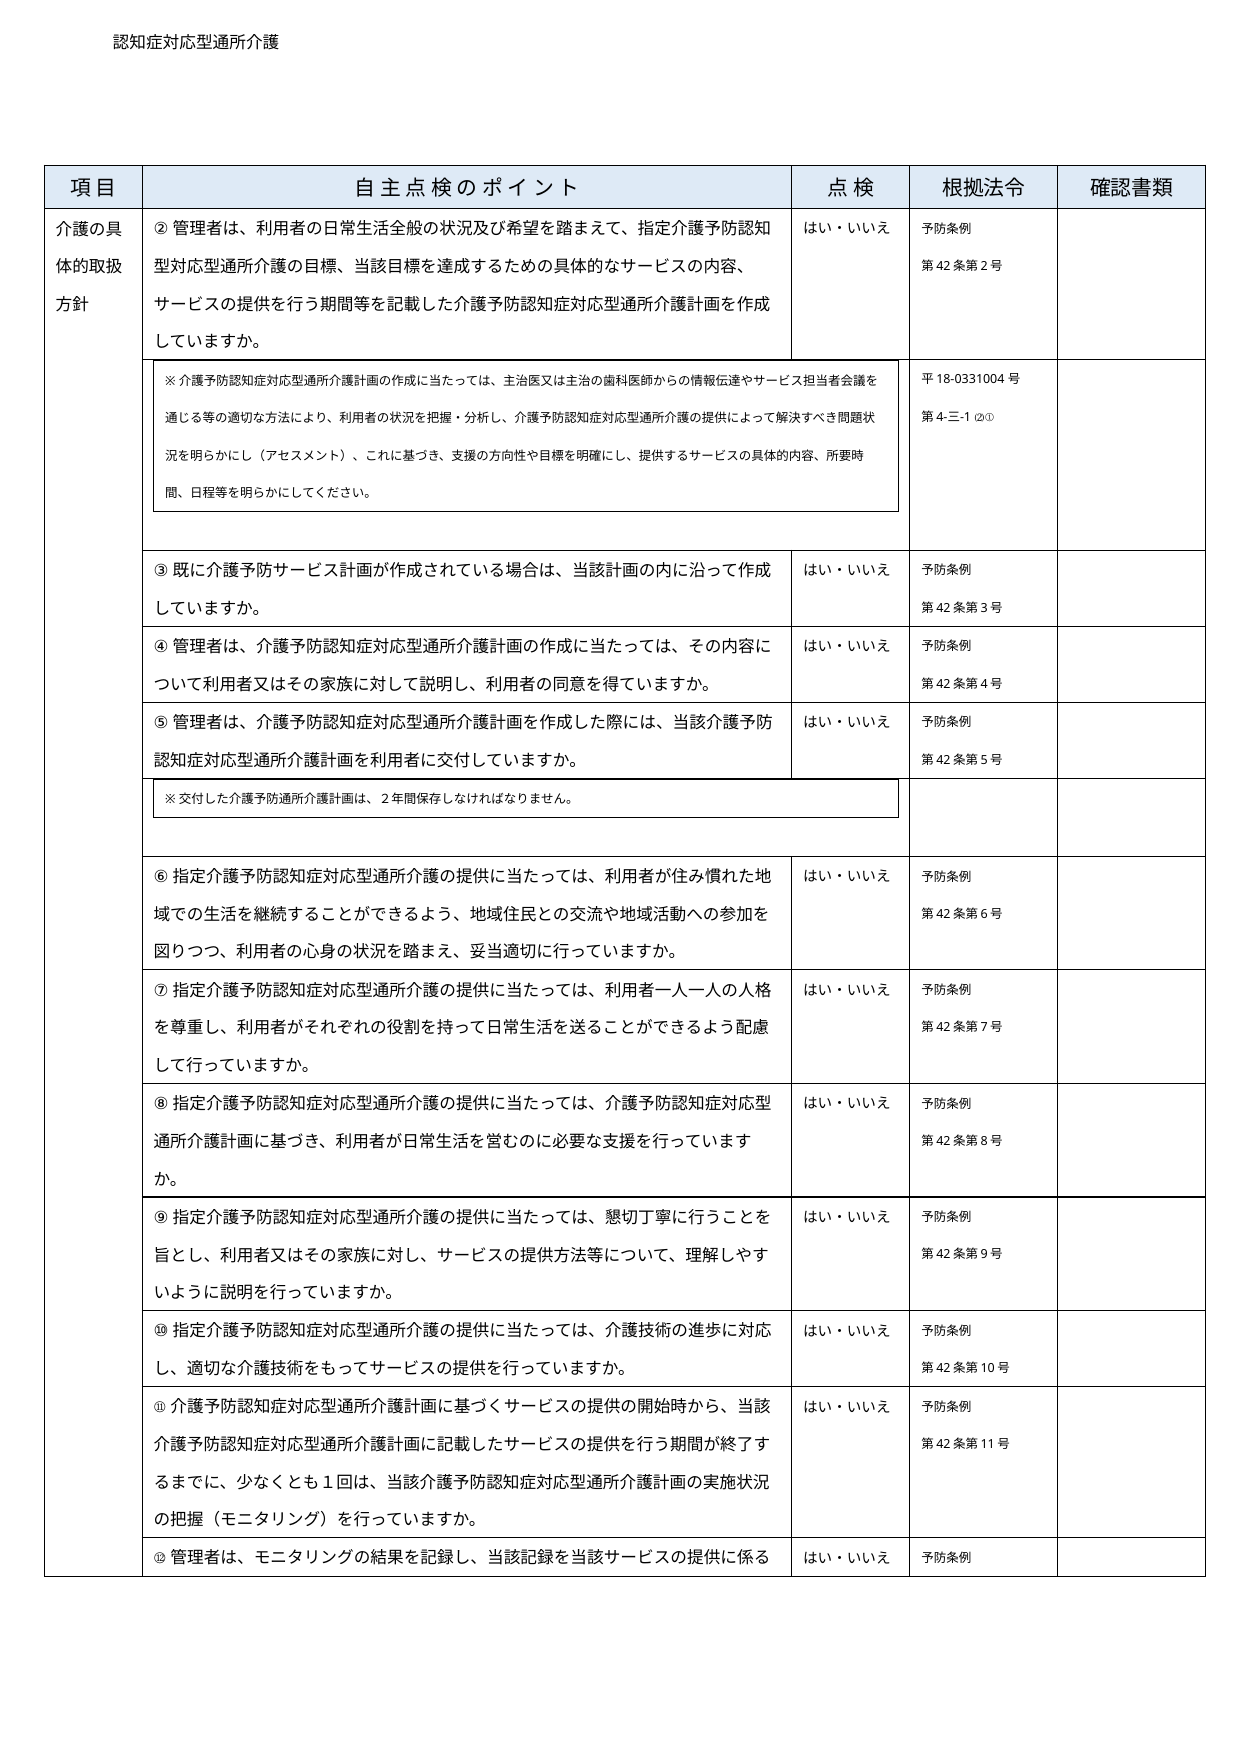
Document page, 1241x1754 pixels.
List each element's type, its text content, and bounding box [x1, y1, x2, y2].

table_cell 予防条例 第42条第2号 [910, 209, 1057, 359]
table_cell ⑧ 指定介護予防認知症対応型通所介護の提供に当たっては、介護予防認知症対応型通所介護計画に基づき、利用者が日常生活を営むのに必要な支援を行っていますか。 [143, 1084, 791, 1196]
table_header 点 検 [792, 166, 909, 208]
table_cell [143, 779, 909, 856]
table_cell [1058, 209, 1205, 359]
table_cell ⑩ 指定介護予防認知症対応型通所介護の提供に当たっては、介護技術の進歩に対応し、適切な介護技術をもってサービスの提供を行っていますか。 [143, 1311, 791, 1386]
table_cell 予防条例 第42条第10号 [910, 1311, 1057, 1386]
table_cell はい・いいえ [792, 209, 909, 359]
table_cell ③ 既に介護予防サービス計画が作成されている場合は、当該計画の内に沿って作成していますか。 [143, 551, 791, 626]
table_cell ④ 管理者は、介護予防認知症対応型通所介護計画の作成に当たっては、その内容について利用者又はその家族に対して説明し、利用者の同意を得ていますか。 [143, 627, 791, 702]
table_cell [1058, 779, 1205, 856]
table_cell 予防条例 第42条第3号 [910, 551, 1057, 626]
table_cell はい・いいえ [792, 857, 909, 969]
table_cell 予防条例 第42条第11号 [910, 1387, 1057, 1537]
table_header 確認書類 [1058, 166, 1205, 208]
table_cell [1058, 551, 1205, 626]
table_cell ⑨ 指定介護予防認知症対応型通所介護の提供に当たっては、懇切丁寧に行うことを旨とし、利用者又はその家族に対し、サービスの提供方法等について、理解しやすいように説明を行っていますか。 [143, 1198, 791, 1310]
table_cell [143, 1538, 791, 1576]
table_cell はい・いいえ [792, 627, 909, 702]
table_cell [1058, 1198, 1205, 1310]
table_cell ② 管理者は、利用者の日常生活全般の状況及び希望を踏まえて、指定介護予防認知型対応型通所介護の目標、当該目標を達成するための具体的なサービスの内容、サービスの提供を行う期間等を記載した介護予防認知症対応型通所介護計画を作成していますか。 [143, 209, 791, 359]
table_cell はい・いいえ [792, 703, 909, 778]
table_cell [1058, 1084, 1205, 1196]
table_cell ⑪ 介護予防認知症対応型通所介護計画に基づくサービスの提供の開始時から、当該介護予防認知症対応型通所介護計画に記載したサービスの提供を行う期間が終了するまでに、少なくとも１回は、当該介護予防認知症対応型通所介護計画の実施状況の把握（モニタリング）を行っていますか。 [143, 1387, 791, 1537]
table_cell 予防条例 第42条第4号 [910, 627, 1057, 702]
table_cell はい・いいえ [792, 551, 909, 626]
table_cell ⑦ 指定介護予防認知症対応型通所介護の提供に当たっては、利用者一人一人の人格を尊重し、利用者がそれぞれの役割を持って日常生活を送ることができるよう配慮して行っていますか。 [143, 970, 791, 1083]
table_cell 予防条例 第42条第12号 [910, 1538, 1057, 1576]
table_cell [1058, 360, 1205, 549]
table_cell はい・いいえ [792, 1198, 909, 1310]
table_header 自 主 点 検 の ポ イ ン ト [143, 166, 791, 208]
table_cell 予防条例 第42条第9号 [910, 1198, 1057, 1310]
table_cell はい・いいえ [792, 1311, 909, 1386]
table_cell [910, 779, 1057, 856]
table_cell ⑥ 指定介護予防認知症対応型通所介護の提供に当たっては、利用者が住み慣れた地域での生活を継続することができるよう、地域住民との交流や地域活動への参加を図りつつ、利用者の心身の状況を踏まえ、妥当適切に行っていますか。 [143, 857, 791, 969]
table_cell [1058, 703, 1205, 778]
table_cell はい・いいえ [792, 1538, 909, 1576]
table_header 項 目 [45, 166, 142, 208]
table_cell [1058, 1538, 1205, 1576]
table_cell [1058, 970, 1205, 1083]
table_cell ４６ 介護予防認知症対応型通所介護の具体的取扱方針 [45, 209, 142, 1576]
table_cell 予防条例 第42条第7号 [910, 970, 1057, 1083]
table_cell [143, 360, 909, 549]
table_cell ⑤ 管理者は、介護予防認知症対応型通所介護計画を作成した際には、当該介護予防認知症対応型通所介護計画を利用者に交付していますか。 [143, 703, 791, 778]
table_cell 予防条例 第42条第6号 [910, 857, 1057, 969]
table_cell [1058, 857, 1205, 969]
table_header 根拠法令 [910, 166, 1057, 208]
table_cell 予防条例 第42条第5号 [910, 703, 1057, 778]
table_cell [1058, 1311, 1205, 1386]
table_cell 平18-0331004 号 第4-三-1 ⑵① [910, 360, 1057, 549]
table_cell [1058, 627, 1205, 702]
table_cell はい・いいえ [792, 970, 909, 1083]
table_cell はい・いいえ [792, 1084, 909, 1196]
table_cell 予防条例 第42条第8号 [910, 1084, 1057, 1196]
table_cell [1058, 1387, 1205, 1537]
table_cell はい・いいえ [792, 1387, 909, 1537]
